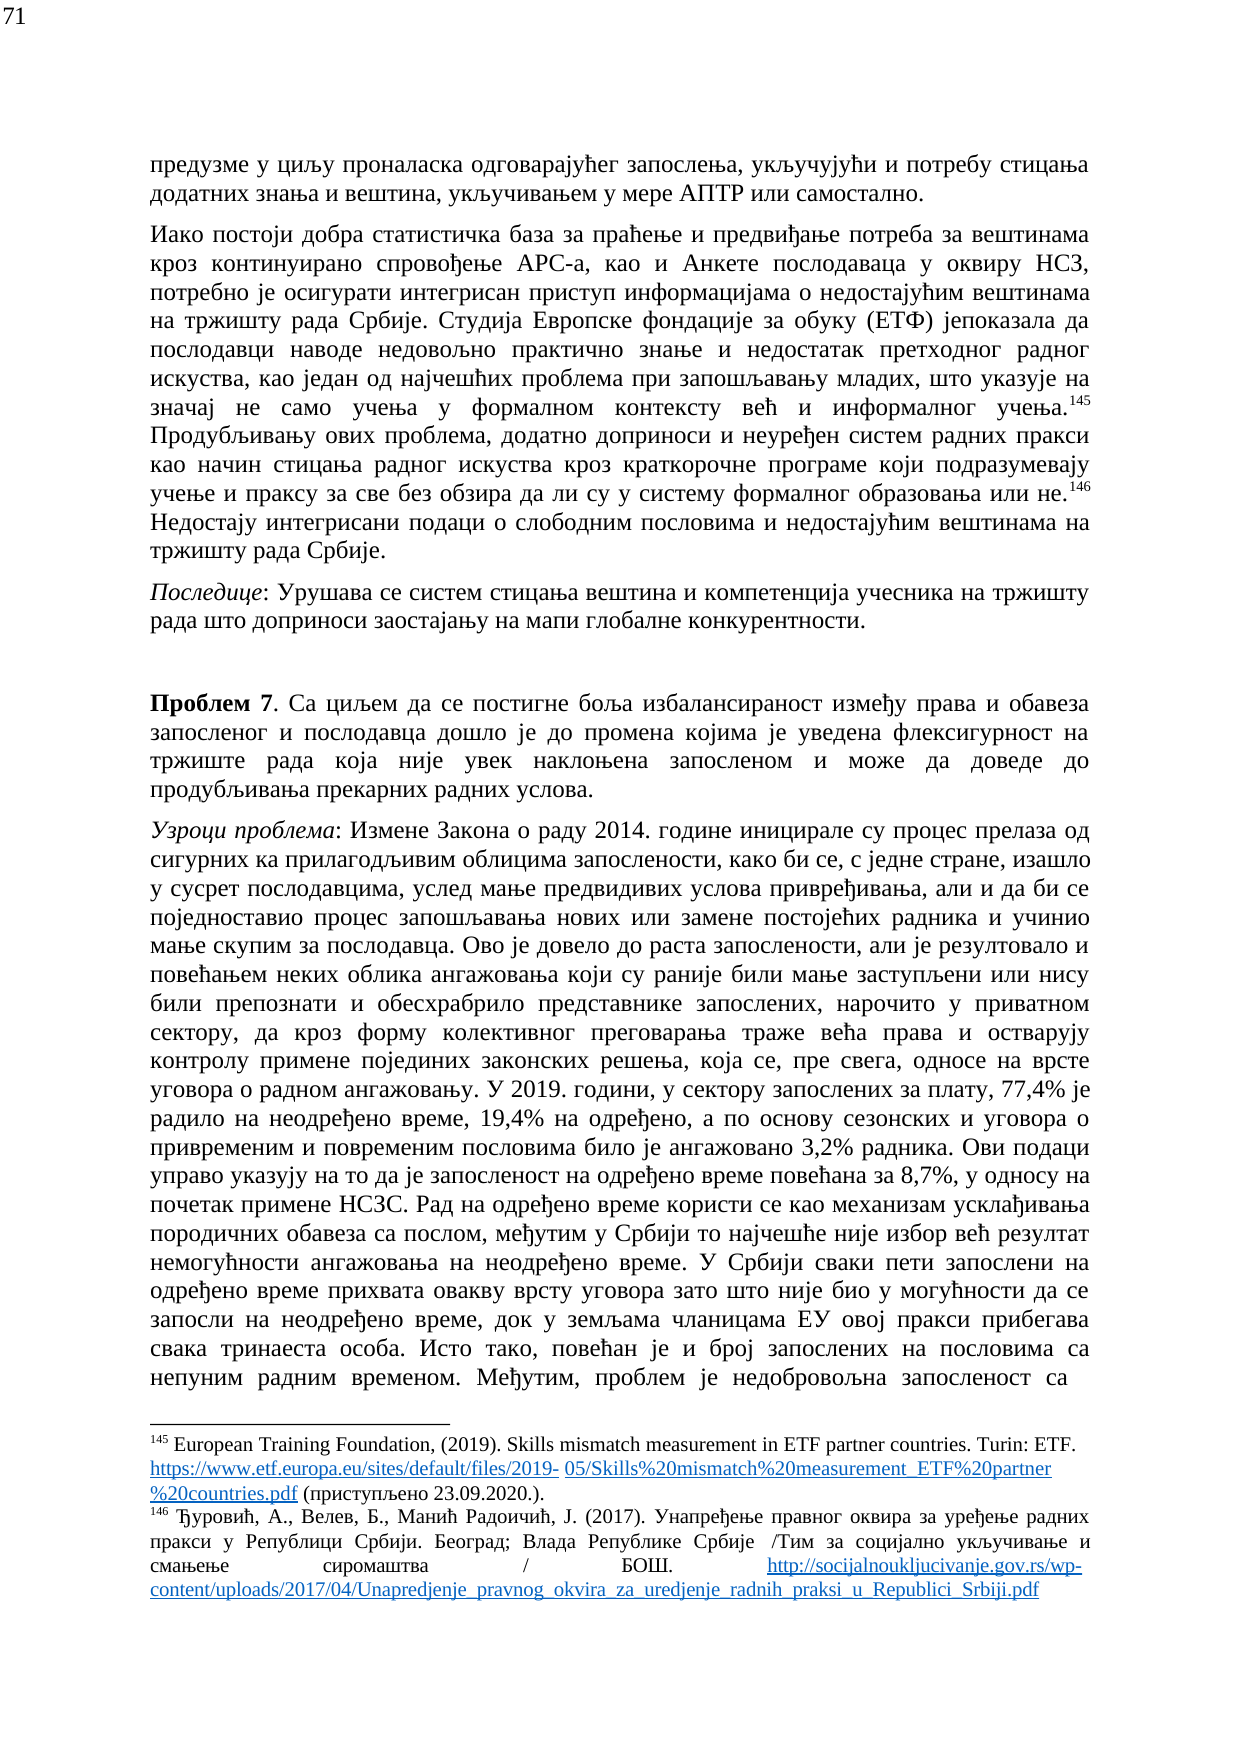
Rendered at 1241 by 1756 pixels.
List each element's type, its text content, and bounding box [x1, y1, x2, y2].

text Проблем 7. Са циљем да се постигне боља избалансираност између права и обавеза запосленог и послодавца дошло је до промена којима је уведена флексигурност на тржиште рада која није увек наклоњена запосленом и може да доведе до продубљивања прекарних радних услова. [150, 688, 1090, 803]
text Узроци проблема: Измене Закона о раду 2014. године иницирале су процес прелаза од сигурних ка прилагодљивим облицима запослености, како би се, с једне стране, изашло у сусрет послодавцима, услед мање предвидивих услова привређивања, али и да би се поједноставио процес запошљавања нових или замене постојећих радника и учинио мање скупим за послодавца. Ово је довело до раста запослености, али је резултовало и повећањем неких облика ангажовања који су раније били мање заступљени или нису били препознати и обесхрабрило представнике запослених, нарочито у приватном сектору, да кроз форму колективног преговарања траже већа права и остварују контролу примене појединих законских решења, која се, пре свега, односе на врсте уговора о радном ангажовању. У 2019. години, у сектору запослених за плату, 77,4% је радило на неодређено време, 19,4% на одређено, а по основу сезонских и уговора о привременим и повременим пословима било је ангажовано 3,2% радника. Ови подаци управо указују на то да је запосленост на одређено време повећана за 8,7%, у односу на почетак примене НСЗС. Рад на одређено време користи се као механизам усклађивања породичних обавеза са послом, међутим у Србији то најчешће није избор већ резултат немогућности ангажовања на неодређено време. У Србији сваки пети запослени на одређено време прихвата овакву врсту уговора зато што није био у могућности да се запосли на неодређено време, док у земљама чланицама ЕУ овој пракси прибегава свака тринаеста особа. Исто тако, повећан је и број запослених на пословима са непуним радним временом. Међутим, проблем је недобровољна запосленост са [150, 815, 1091, 1390]
text Последице: Урушава се систем стицања вештина и компетенција учесника на тржишту рада што доприноси заостајању на мапи глобалне конкурентности. [150, 577, 1090, 634]
text Иако постоји добра статистичка база за праћење и предвиђање потреба за вештинама кроз континуирано спровођење АРС-а, као и Анкете послодаваца у оквиру НСЗ, потребно је осигурати интегрисан приступ информацијама о недостајућим вештинама на тржишту рада Србије. Студија Европске фондације за обуку (ЕТФ) јепоказала да послодавци наводе недовољно практично знање и недостатак претходног радног искуства, као један од најчешћих проблема при запошљавању младих, што указује на значај не само учења у формалном контексту већ и информалног учења.145 Продубљивању ових проблема, додатно доприноси и неуређен систем радних пракси као начин стицања радног искуства кроз краткорочне програме који подразумевају учење и праксу за све без обзира да ли су у систему формалног образовања или не.146 Недостају интегрисани подаци о слободним пословима и недостајућим вештинама на тржишту рада Србије. [150, 219, 1091, 564]
text предузме у циљу проналаска одговарајућег запослења, укључујући и потребу стицања додатних знања и вештина, укључивањем у мере АПТР или самостално. [150, 149, 1089, 207]
text 145 European Training Foundation, (2019). Skills mismatch measurement in ETF partner countries. Turin: ETF. https://www.etf.europa.eu/sites/default/files/2019- 05/Skills%20mismatch%20measurement_ETF%20partner%20countries.pdf (приступљено 23.09.2020.). [150, 1432, 1078, 1504]
text 146 Ђуровић, А., Велев, Б., Манић Радоичић, Ј. (2017). Унапређење правног оквира за уређење радних пракси у Републици Србији. Београд; Влада Републике Србије /Тим за социјално укључивање и смањење сиромаштва / БОШ. http://socijalnoukljucivanje.gov.rs/wp- content/uploads/2017/04/Unapredjenje_pravnog_okvira_za_uredjenje_radnih_praksi_u_Republici_Srbiji.pdf [150, 1504, 1091, 1601]
